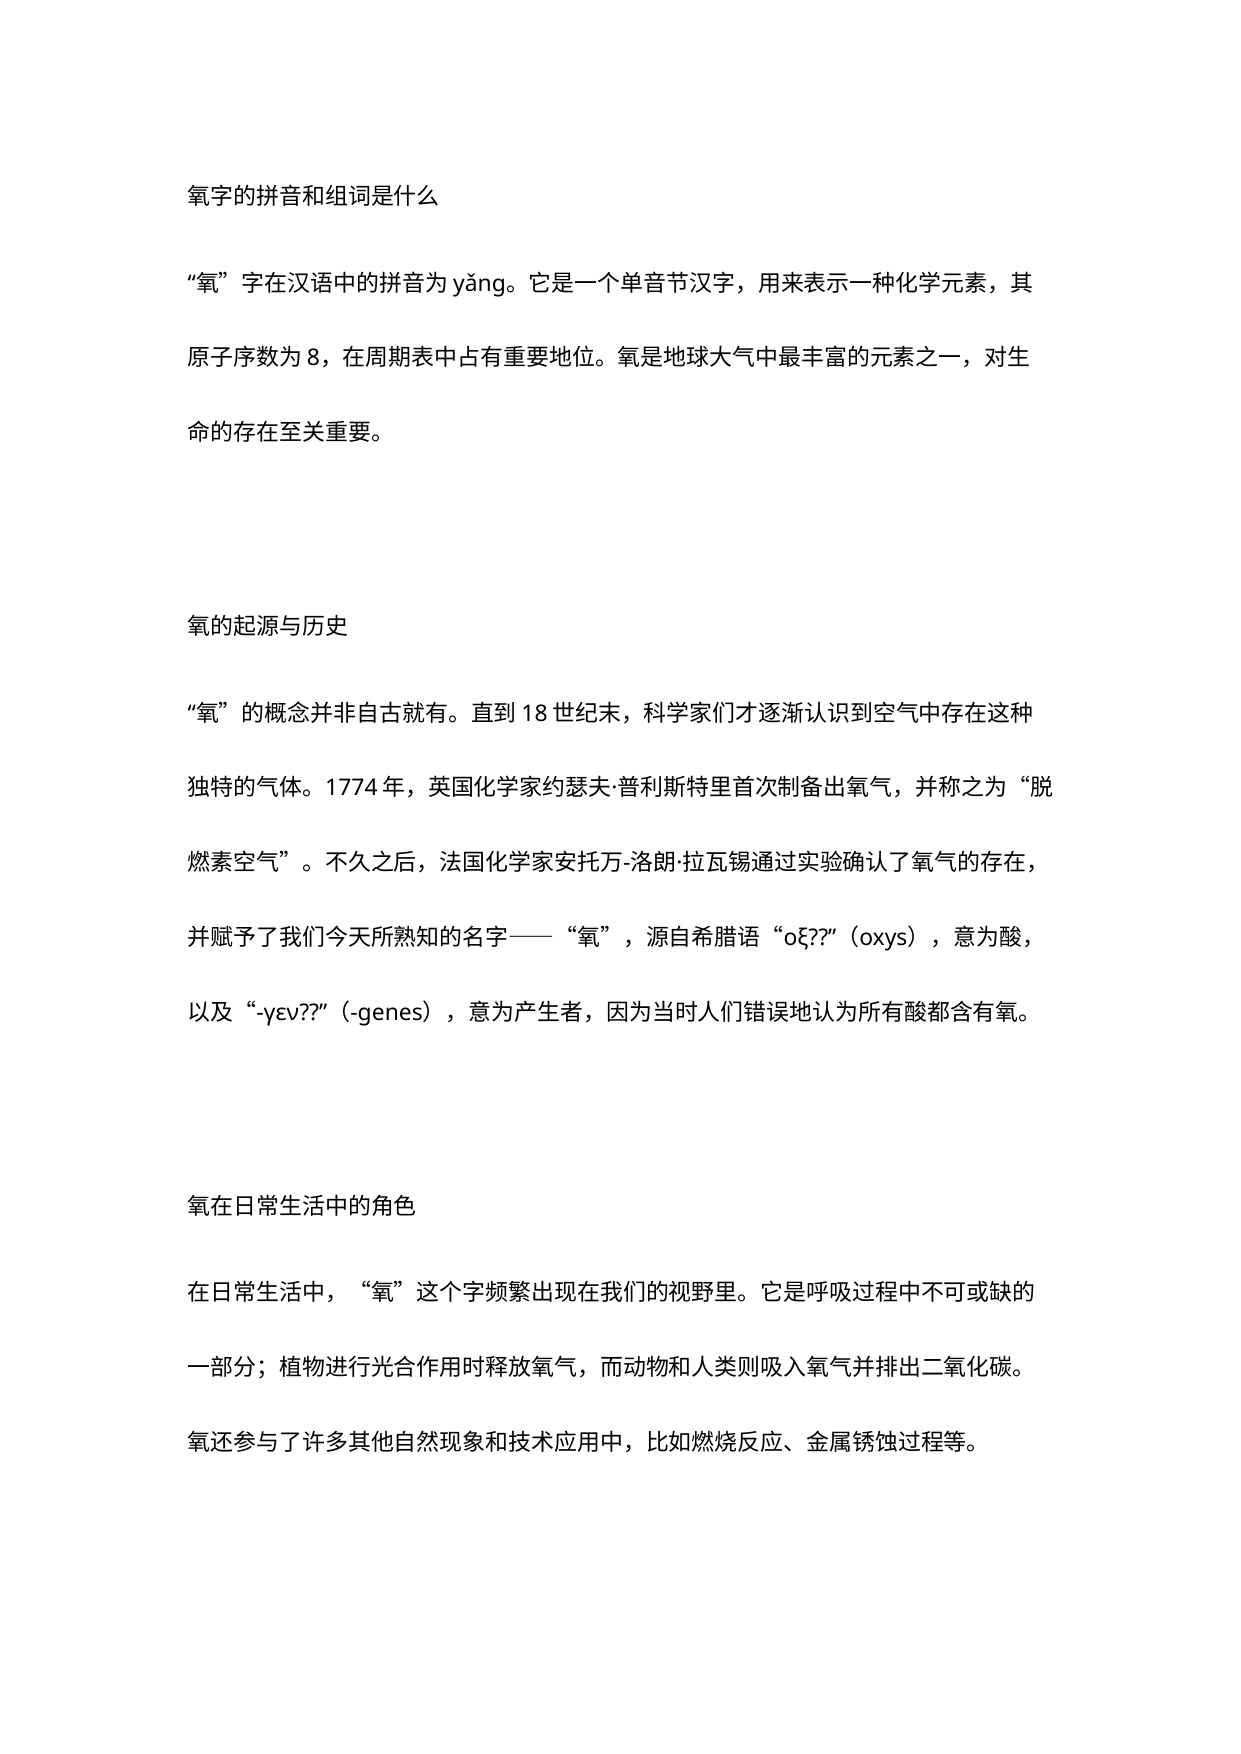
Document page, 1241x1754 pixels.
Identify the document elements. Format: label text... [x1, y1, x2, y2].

text 在日常生活中，“氧”这个字频繁出现在我们的视野里。它是呼吸过程中不可或缺的一部分；植物进行光合作用时释放氧气，而动物和人类则吸入氧气并排出二氧化碳。氧还参与了许多其他自然现象和技术应用中，比如燃烧反应、金属锈蚀过程等。 [187, 1258, 1053, 1473]
text 氧在日常生活中的角色 [187, 1172, 1053, 1237]
text “氧”字在汉语中的拼音为 yǎng。它是一个单音节汉字，用来表示一种化学元素，其原子序数为8，在周期表中占有重要地位。氧是地球大气中最丰富的元素之一，对生命的存在至关重要。 [187, 248, 1053, 463]
text “氧”的概念并非自古就有。直到18世纪末，科学家们才逐渐认识到空气中存在这种独特的气体。1774年，英国化学家约瑟夫·普利斯特里首次制备出氧气，并称之为“脱燃素空气”。不久之后，法国化学家安托万-洛朗·拉瓦锡通过实验确认了氧气的存在，并赋予了我们今天所熟知的名字——“氧”，源自希腊语“οξ??”（oxys），意为酸，以及“-γεν??”（-genes），意为产生者，因为当时人们错误地认为所有酸都含有氧。 [187, 679, 1053, 1042]
text 氧字的拼音和组词是什么 [187, 162, 1053, 227]
text 氧的起源与历史 [187, 592, 1053, 657]
